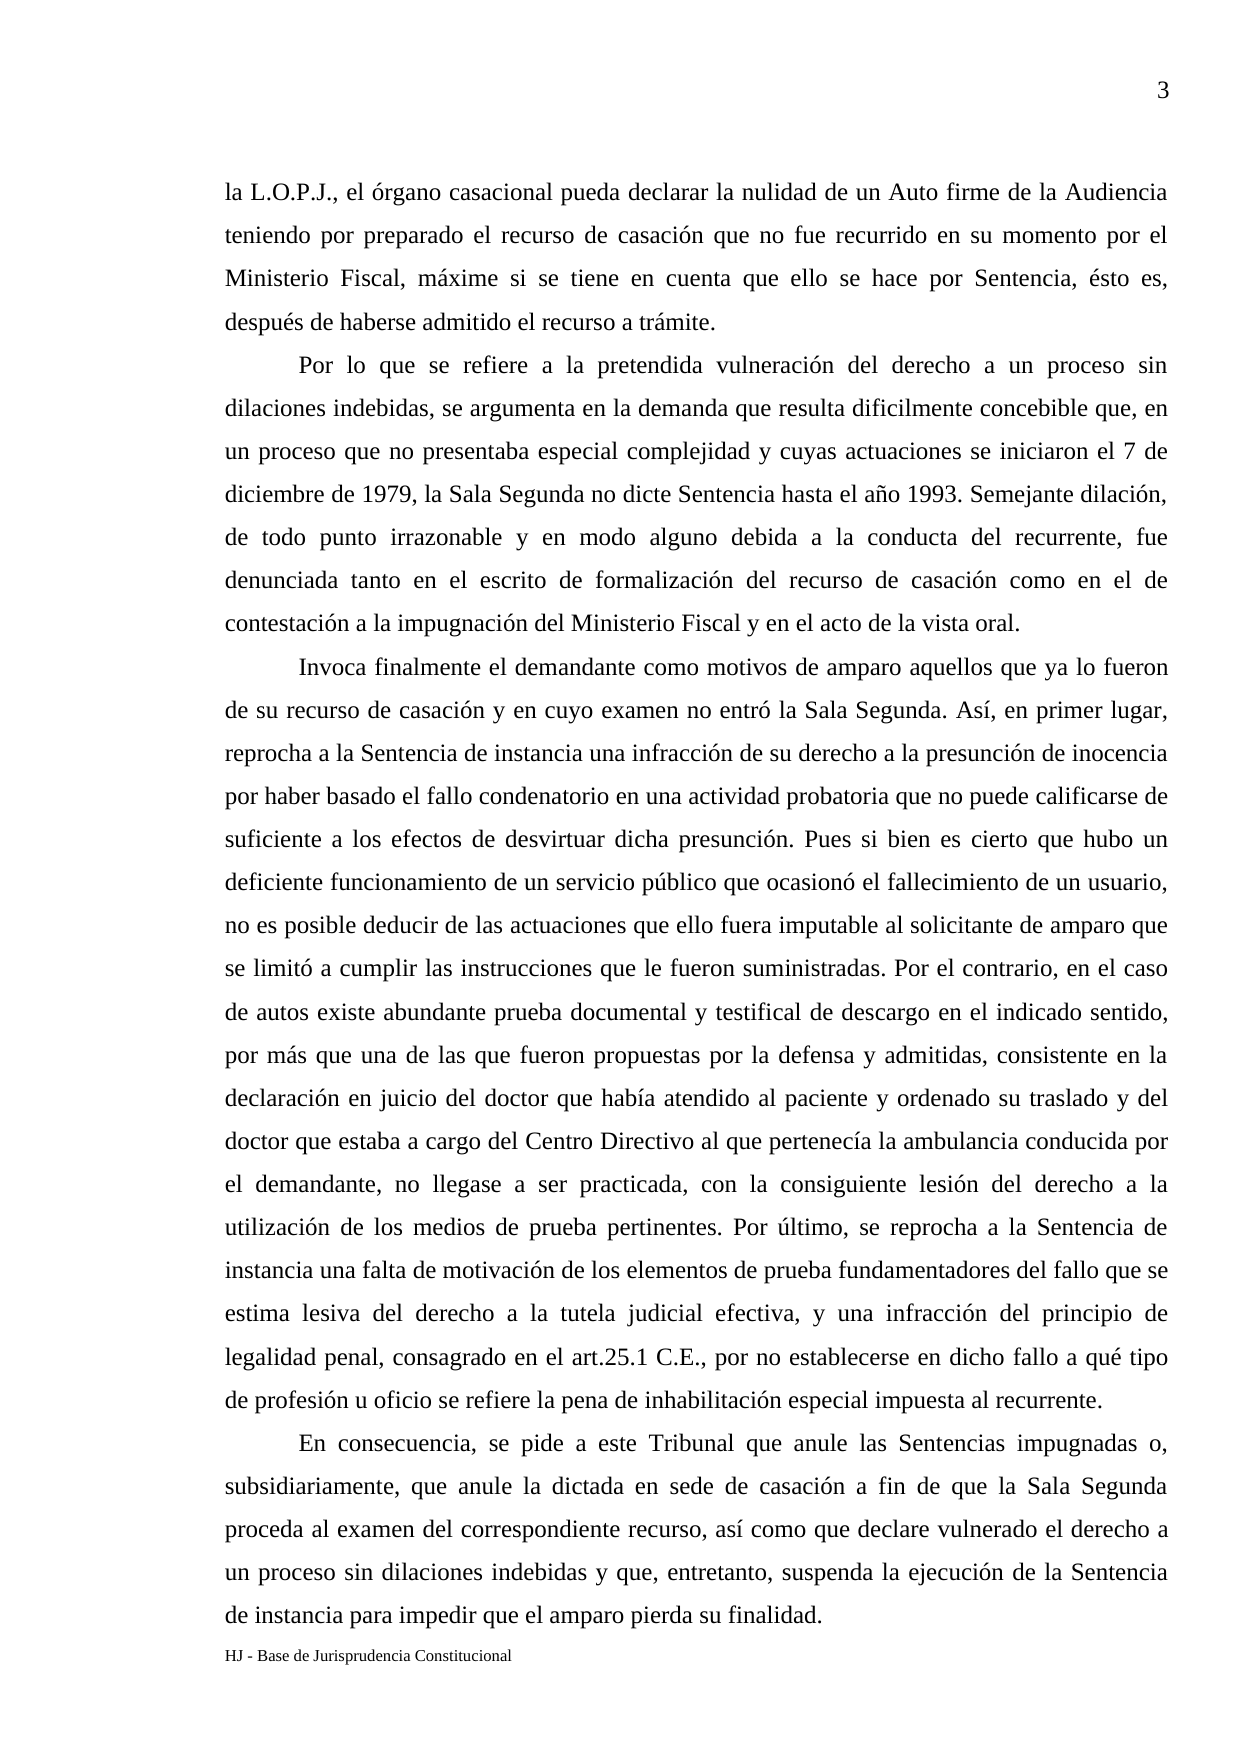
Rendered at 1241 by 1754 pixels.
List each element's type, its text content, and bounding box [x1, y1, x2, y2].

text Invoca finalmente el demandante como motivos de amparo aquellos que ya lo fueron de su recurso de casación y en cuyo examen no entró la Sala Segunda. Así, en primer lugar, reprocha a la Sentencia de instancia una infracción de su derecho a la presunción de inocencia por haber basado el fallo condenatorio en una actividad probatoria que no puede calificarse de suficiente a los efectos de desvirtuar dicha presunción. Pues si bien es cierto que hubo un deficiente funcionamiento de un servicio público que ocasionó el fallecimiento de un usuario, no es posible deducir de las actuaciones que ello fuera imputable al solicitante de amparo que se limitó a cumplir las instrucciones que le fueron suministradas. Por el contrario, en el caso de autos existe abundante prueba documental y testifical de descargo en el indicado sentido, por más que una de las que fueron propuestas por la defensa y admitidas, consistente en la declaración en juicio del doctor que había atendido al paciente y ordenado su traslado y del doctor que estaba a cargo del Centro Directivo al que pertenecía la ambulancia conducida por el demandante, no llegase a ser practicada, con la consiguiente lesión del derecho a la utilización de los medios de prueba pertinentes. Por último, se reprocha a la Sentencia de instancia una falta de motivación de los elementos de prueba fundamentadores del fallo que se estima lesiva del derecho a la tutela judicial efectiva, y una infracción del principio de legalidad penal, consagrado en el art.25.1 C.E., por no establecerse en dicho fallo a qué tipo de profesión u oficio se refiere la pena de inhabilitación especial impuesta al recurrente. [224, 652, 1169, 1413]
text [224, 177, 1169, 335]
text En consecuencia, se pide a este Tribunal que anule las Sentencias impugnadas o, subsidiariamente, que anule la dictada en sede de casación a fin de que la Sala Segunda proceda al examen del correspondiente recurso, así como que declare vulnerado el derecho a un proceso sin dilaciones indebidas y que, entretanto, suspenda la ejecución de la Sentencia de instancia para impedir que el amparo pierda su finalidad. [224, 1428, 1169, 1629]
text Por lo que se refiere a la pretendida vulneración del derecho a un proceso sin dilaciones indebidas, se argumenta en la demanda que resulta dificilmente concebible que, en un proceso que no presentaba especial complejidad y cuyas actuaciones se iniciaron el 7 de diciembre de 1979, la Sala Segunda no dicte Sentencia hasta el año 1993. Semejante dilación, de todo punto irrazonable y en modo alguno debida a la conducta del recurrente, fue denunciada tanto en el escrito de formalización del recurso de casación como en el de contestación a la impugnación del Ministerio Fiscal y en el acto de la vista oral. [224, 350, 1169, 637]
